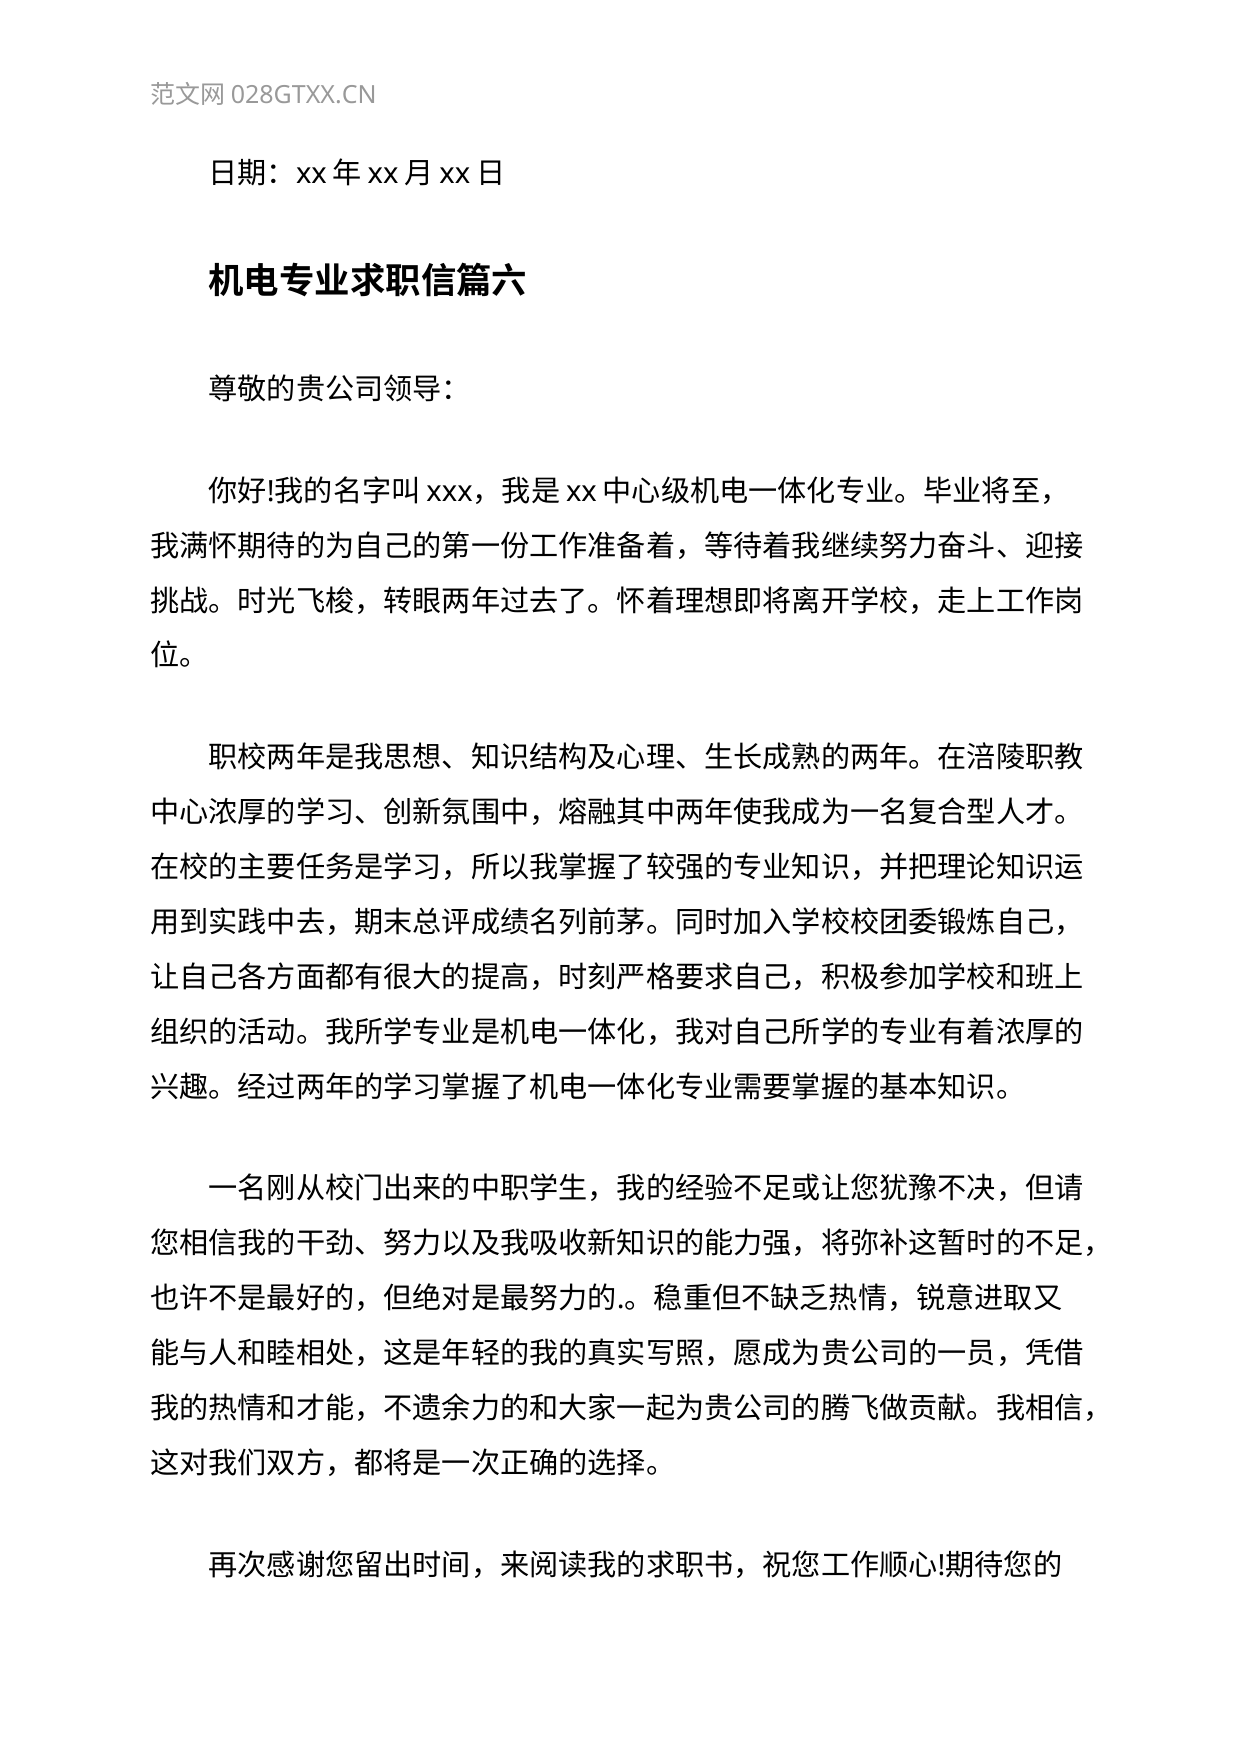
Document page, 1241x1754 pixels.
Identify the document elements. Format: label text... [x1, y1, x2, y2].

text 职校两年是我思想、知识结构及心理、生长成熟的两年。在涪陵职教中心浓厚的学习、创新氛围中，熔融其中两年使我成为一名复合型人才。在校的主要任务是学习，所以我掌握了较强的专业知识，并把理论知识运用到实践中去，期末总评成绩名列前茅。同时加入学校校团委锻炼自己，让自己各方面都有很大的提高，时刻严格要求自己，积极参加学校和班上组织的活动。我所学专业是机电一体化，我对自己所学的专业有着浓厚的兴趣。经过两年的学习掌握了机电一体化专业需要掌握的基本知识。 [150, 734, 1090, 1105]
text 尊敬的贵公司领导： [150, 365, 1090, 408]
text 一名刚从校门出来的中职学生，我的经验不足或让您犹豫不决，但请您相信我的干劲、努力以及我吸收新知识的能力强，将弥补这暂时的不足，也许不是最好的，但绝对是最努力的.。稳重但不缺乏热情，锐意进取又能与人和睦相处，这是年轻的我的真实写照，愿成为贵公司的一员，凭借我的热情和才能，不遗余力的和大家一起为贵公司的腾飞做贡献。我相信，这对我们双方，都将是一次正确的选择。 [150, 1165, 1090, 1482]
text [150, 1541, 1090, 1584]
text 日期：xx年xx月xx日 [150, 150, 1090, 192]
text 你好!我的名字叫xxx，我是xx中心级机电一体化专业。毕业将至，我满怀期待的为自己的第一份工作准备着，等待着我继续努力奋斗、迎接挑战。时光飞梭，转眼两年过去了。怀着理想即将离开学校，走上工作岗位。 [150, 467, 1090, 674]
text 机电专业求职信篇六 [150, 252, 1090, 303]
